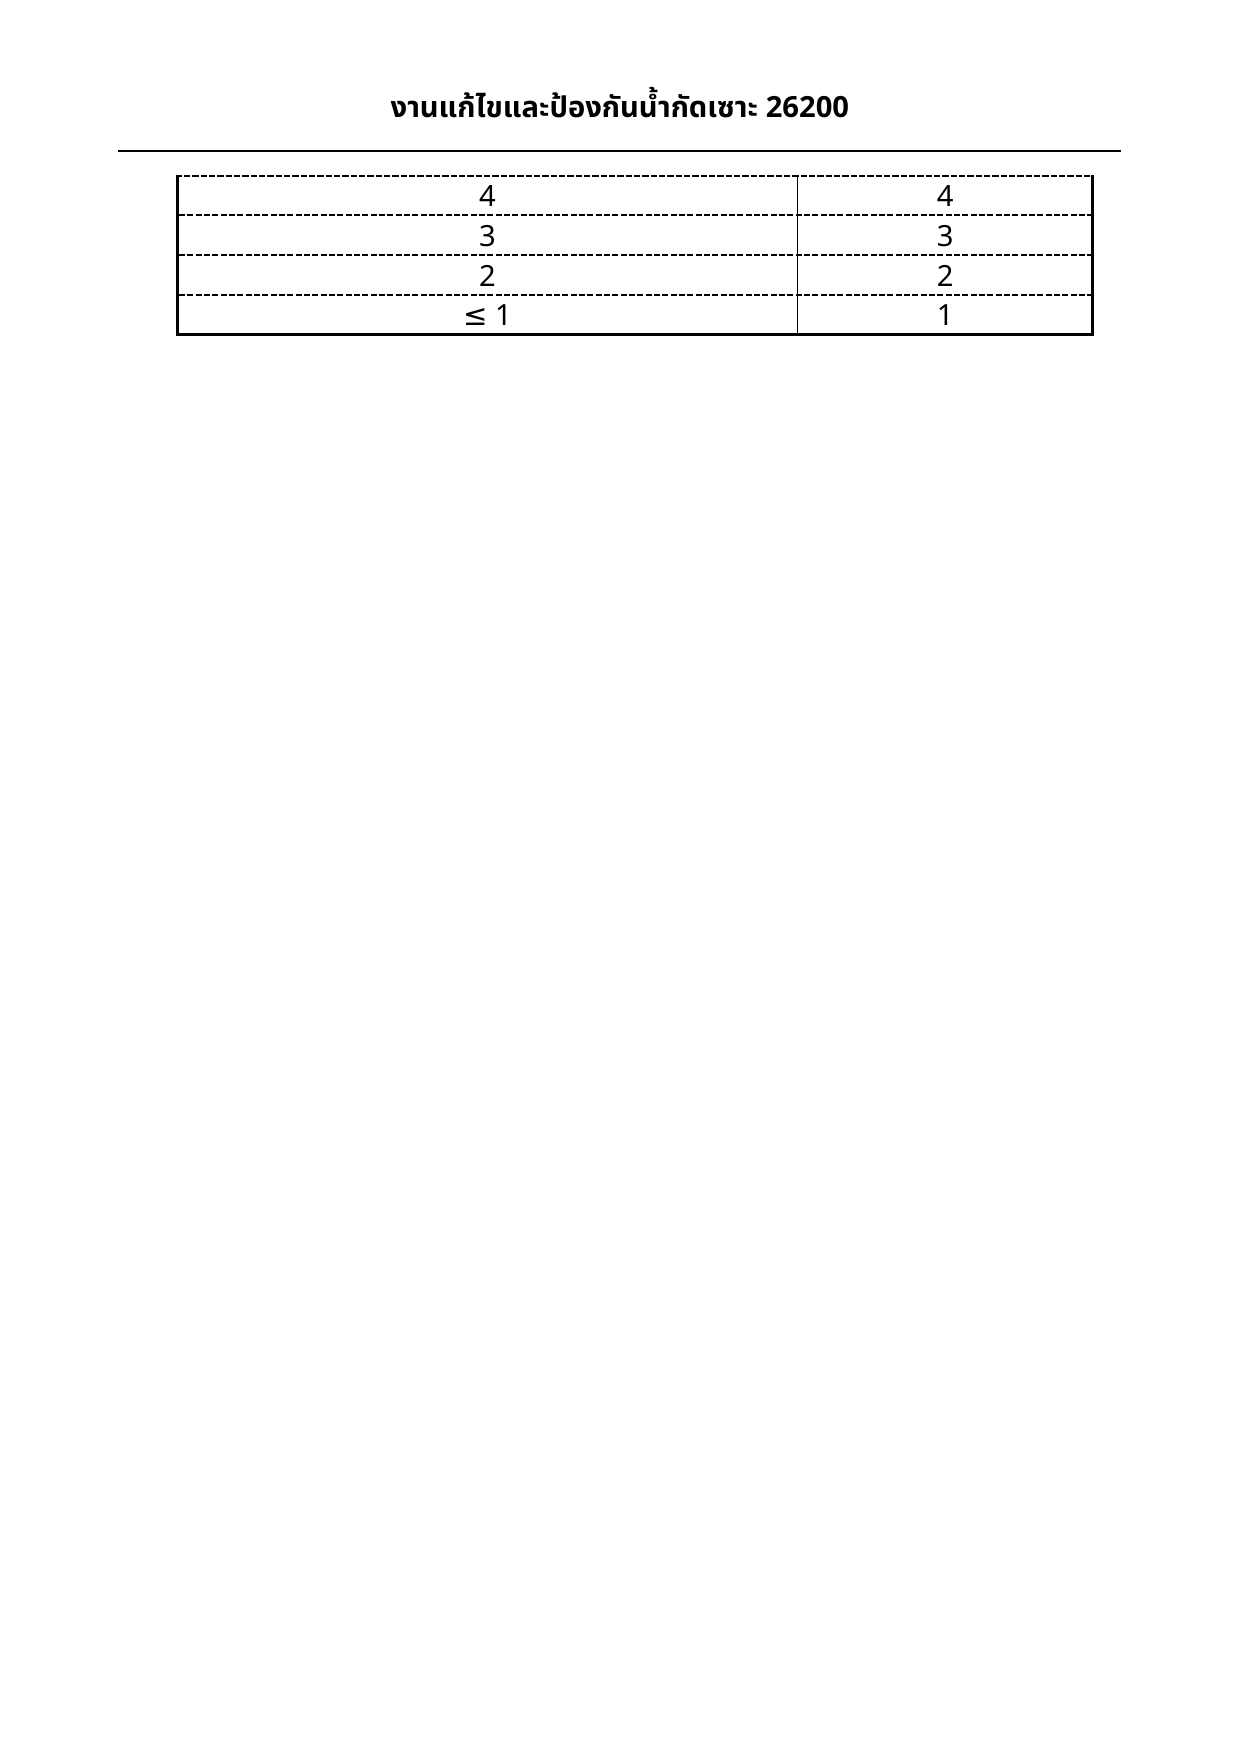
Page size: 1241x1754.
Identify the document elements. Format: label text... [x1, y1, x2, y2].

table_cell 4 [798, 175, 1091, 214]
table_cell 2 [179, 254, 797, 293]
table_cell 3 [179, 214, 797, 254]
table_cell 4 [179, 175, 797, 214]
table_cell ≤ 1 [179, 294, 797, 333]
table_cell 1 [798, 294, 1091, 333]
table_cell 3 [798, 214, 1091, 254]
table_cell 2 [798, 254, 1091, 293]
